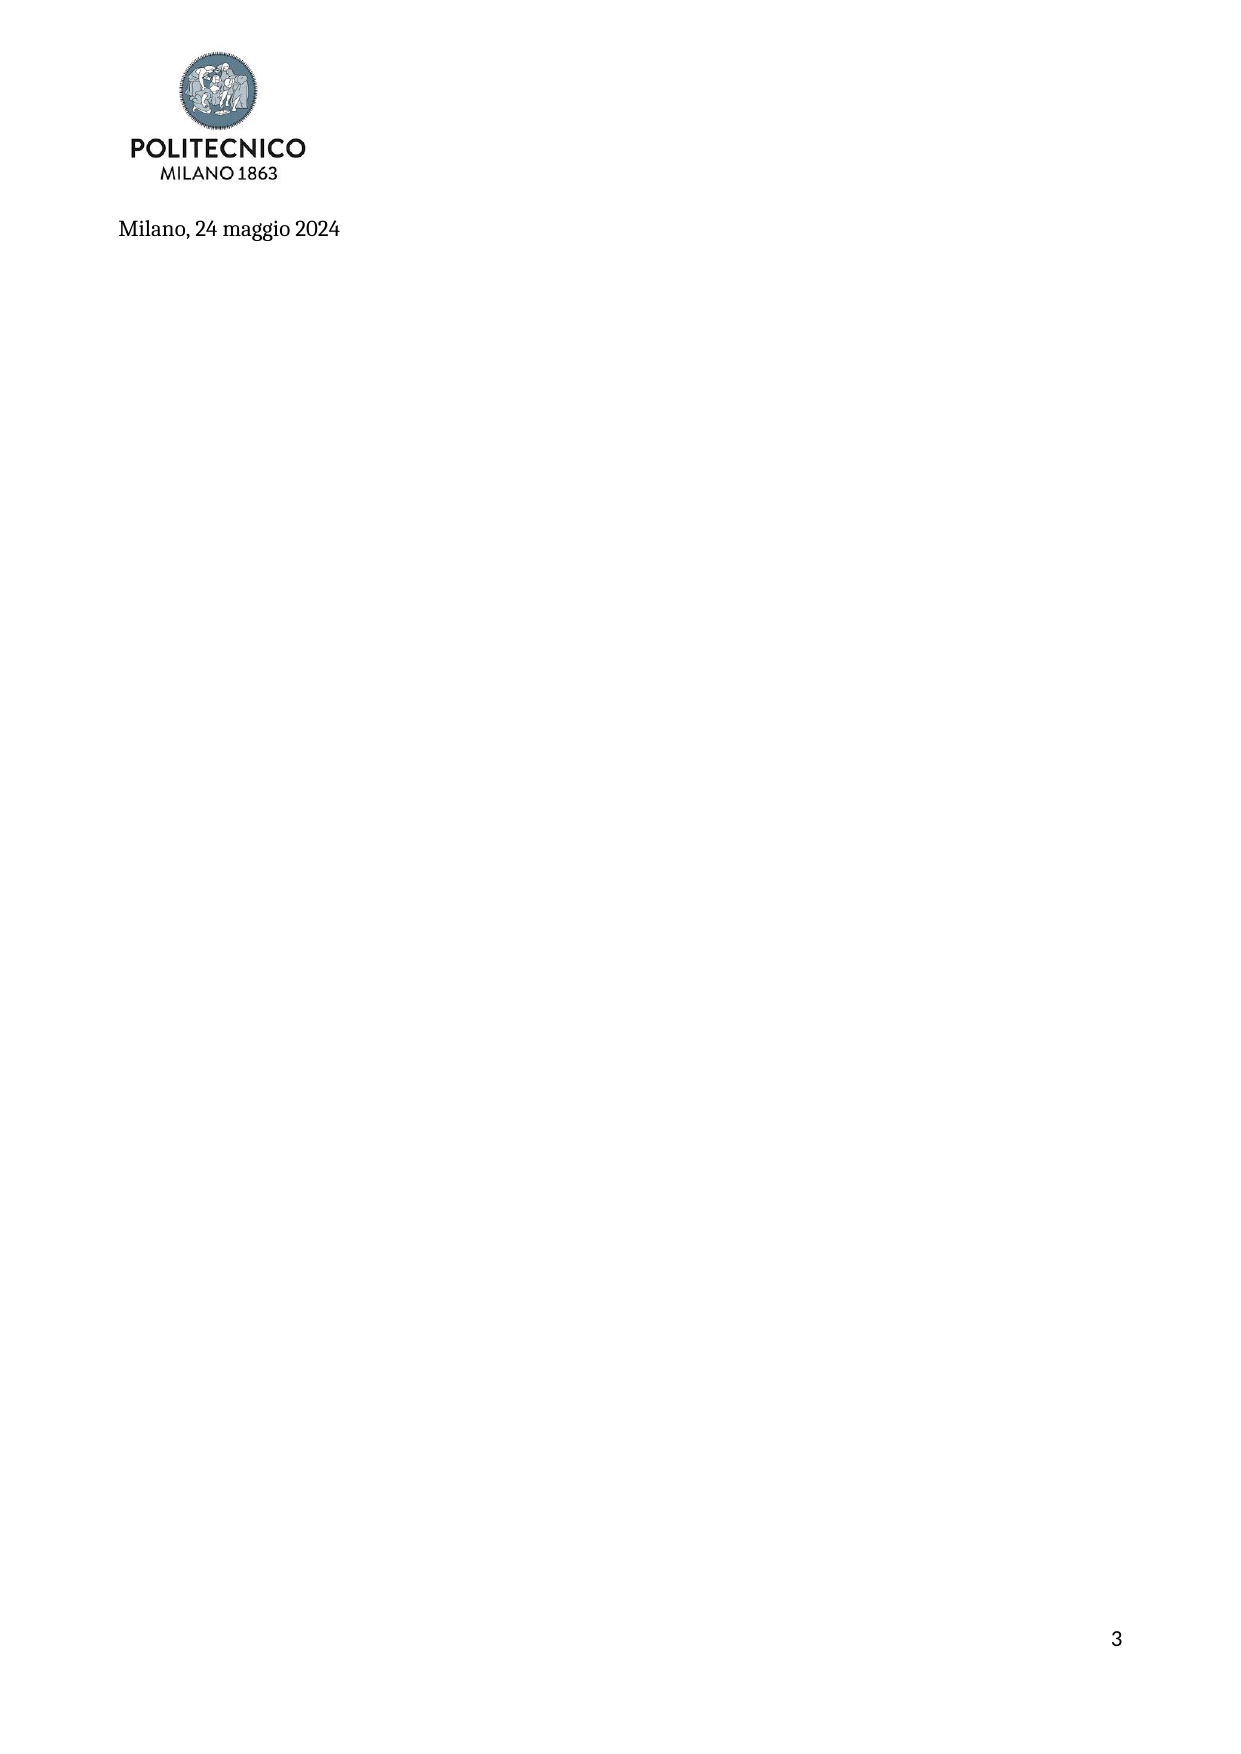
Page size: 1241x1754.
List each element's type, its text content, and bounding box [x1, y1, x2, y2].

picture [118, 44, 317, 189]
text Milano, 24 maggio 2024 [118, 216, 1122, 242]
